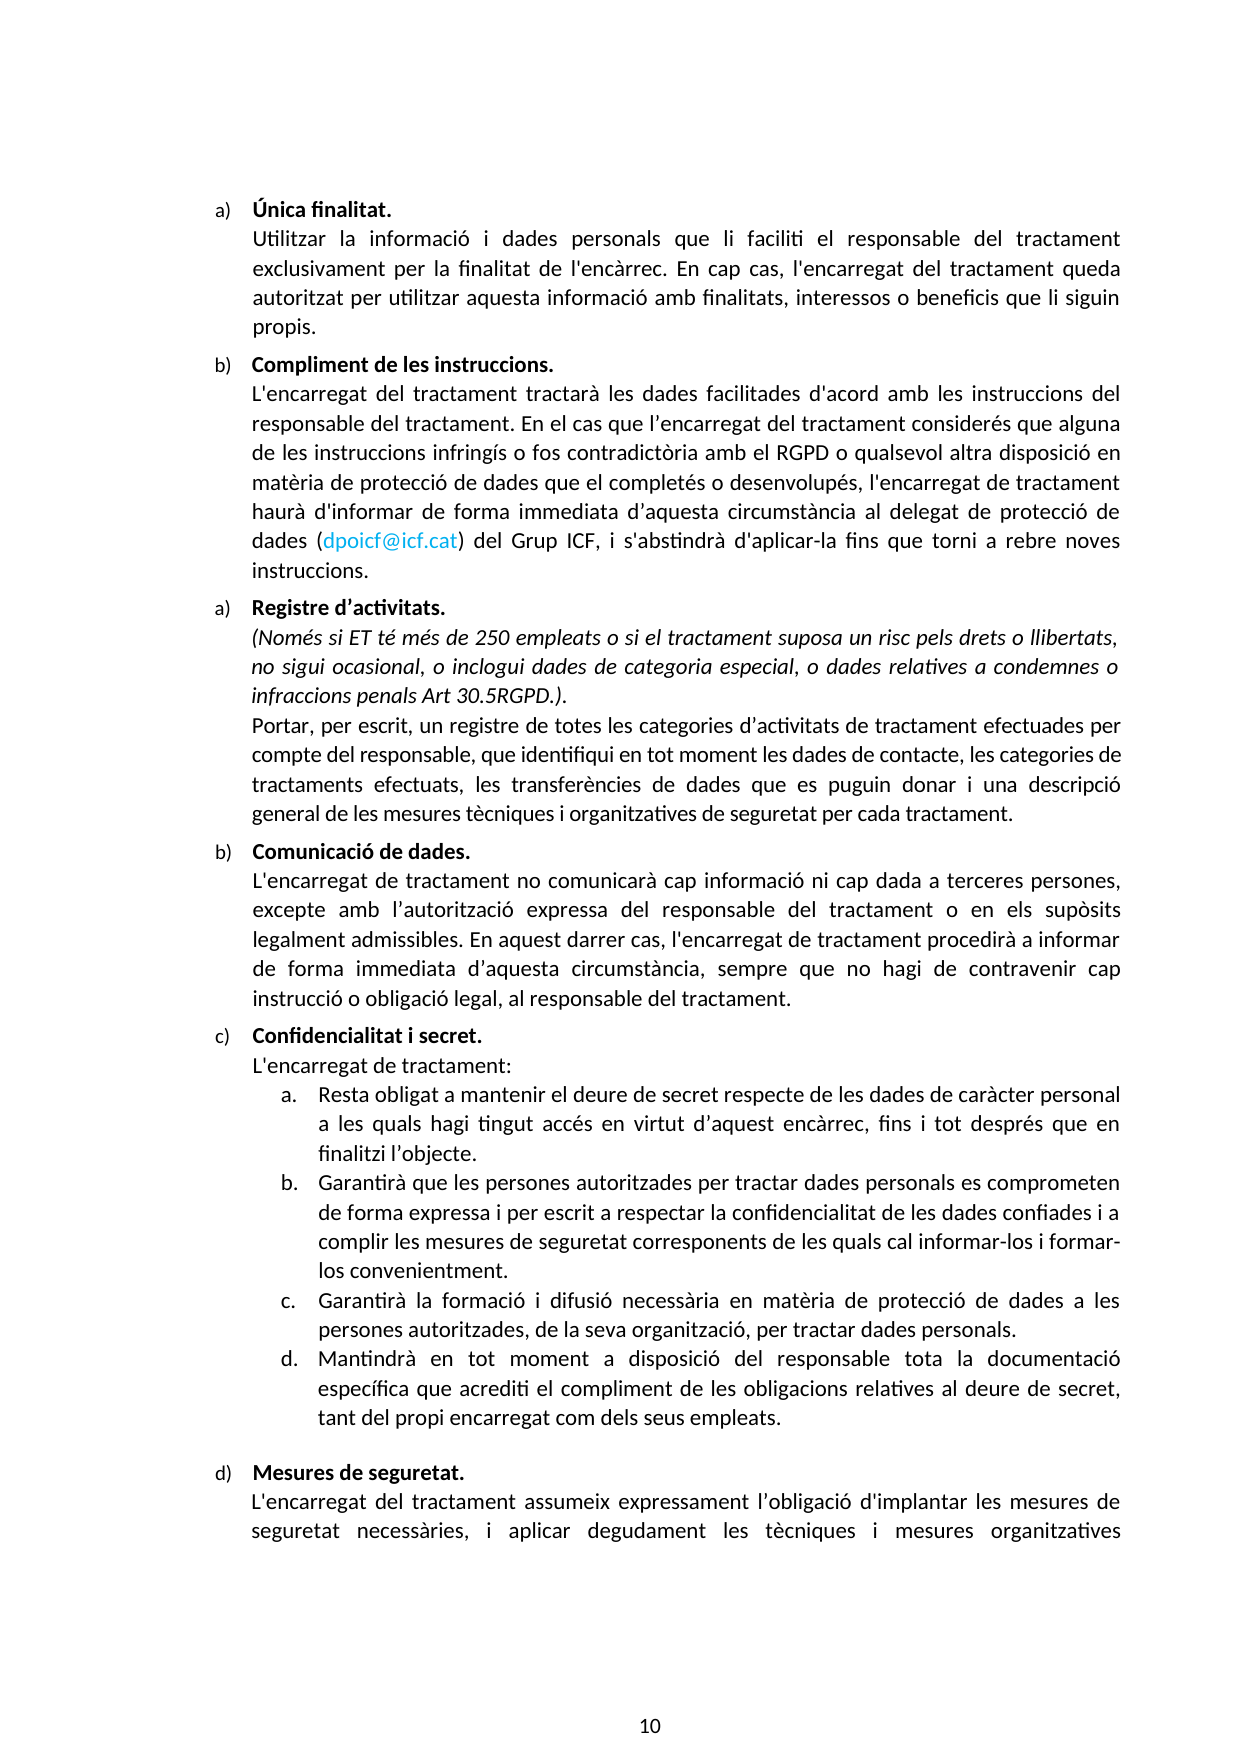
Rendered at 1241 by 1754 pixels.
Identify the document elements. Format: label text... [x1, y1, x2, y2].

list Confidencialitat i secret. [215, 1021, 1122, 1049]
list Resta obligat a mantenir el deure de secret respecte de les dades de caràcter personal a les quals hagi tingut accés en virtut d’aquest encàrrec, fins i tot després que en finalitzi l’objecte. [281, 1080, 1122, 1167]
text L'encarregat del tractament tractarà les dades facilitades d'acord amb les instruccions del responsable del tractament. En el cas que l’encarregat del tractament considerés que alguna de les instruccions infringís o fos contradictòria amb el RGPD o qualsevol altra disposició en matèria de protecció de dades que el completés o desenvolupés, l'encarregat de tractament haurà d'informar de forma immediata d’aquesta circumstància al delegat de protecció de dades (dpoicf@icf.cat) del Grup ICF, i s'abstindrà d'aplicar-la fins que torni a rebre noves instruccions. [252, 379, 1122, 584]
list Mantindrà en tot moment a disposició del responsable tota la documentació específica que acrediti el compliment de les obligacions relatives al deure de secret, tant del propi encarregat com dels seus empleats. [281, 1344, 1122, 1431]
list Garantirà que les persones autoritzades per tractar dades personals es comprometen de forma expressa i per escrit a respectar la confidencialitat de les dades confiades i a complir les mesures de seguretat corresponents de les quals cal informar-los i formar-los convenientment. [281, 1168, 1122, 1284]
list Portar, per escrit, un registre de totes les categories d’activitats de tractament efectuades per compte del responsable, que identifiqui en tot moment les dades de contacte, les categories de tractaments efectuats, les transferències de dades que es puguin donar i una descripció general de les mesures tècniques i organitzatives de seguretat per cada tractament. [252, 711, 1122, 827]
list Única finalitat. [215, 195, 1122, 223]
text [251, 1487, 1122, 1544]
text L'encarregat de tractament: [252, 1051, 1122, 1079]
list Registre d’activitats. [214, 593, 1122, 621]
list Compliment de les instruccions. [214, 350, 1122, 378]
list Garantirà la formació i difusió necessària en matèria de protecció de dades a les persones autoritzades, de la seva organització, per tractar dades personals. [281, 1286, 1122, 1343]
list Mesures de seguretat. [215, 1458, 1122, 1486]
list Comunicació de dades. [215, 837, 1122, 865]
text Utilitzar la informació i dades personals que li faciliti el responsable del tractament exclusivament per la finalitat de l'encàrrec. En cap cas, l'encarregat del tractament queda autoritzat per utilitzar aquesta informació amb finalitats, interessos o beneficis que li siguin propis. [252, 224, 1122, 340]
text L'encarregat de tractament no comunicarà cap informació ni cap dada a terceres persones, excepte amb l’autorització expressa del responsable del tractament o en els supòsits legalment admissibles. En aquest darrer cas, l'encarregat de tractament procedirà a informar de forma immediata d’aquesta circumstància, sempre que no hagi de contravenir cap instrucció o obligació legal, al responsable del tractament. [252, 866, 1122, 1012]
text (Només si ET té més de 250 empleats o si el tractament suposa un risc pels drets o llibertats, no sigui ocasional, o inclogui dades de categoria especial, o dades relatives a condemnes o infraccions penals Art 30.5RGPD.). [251, 623, 1122, 709]
